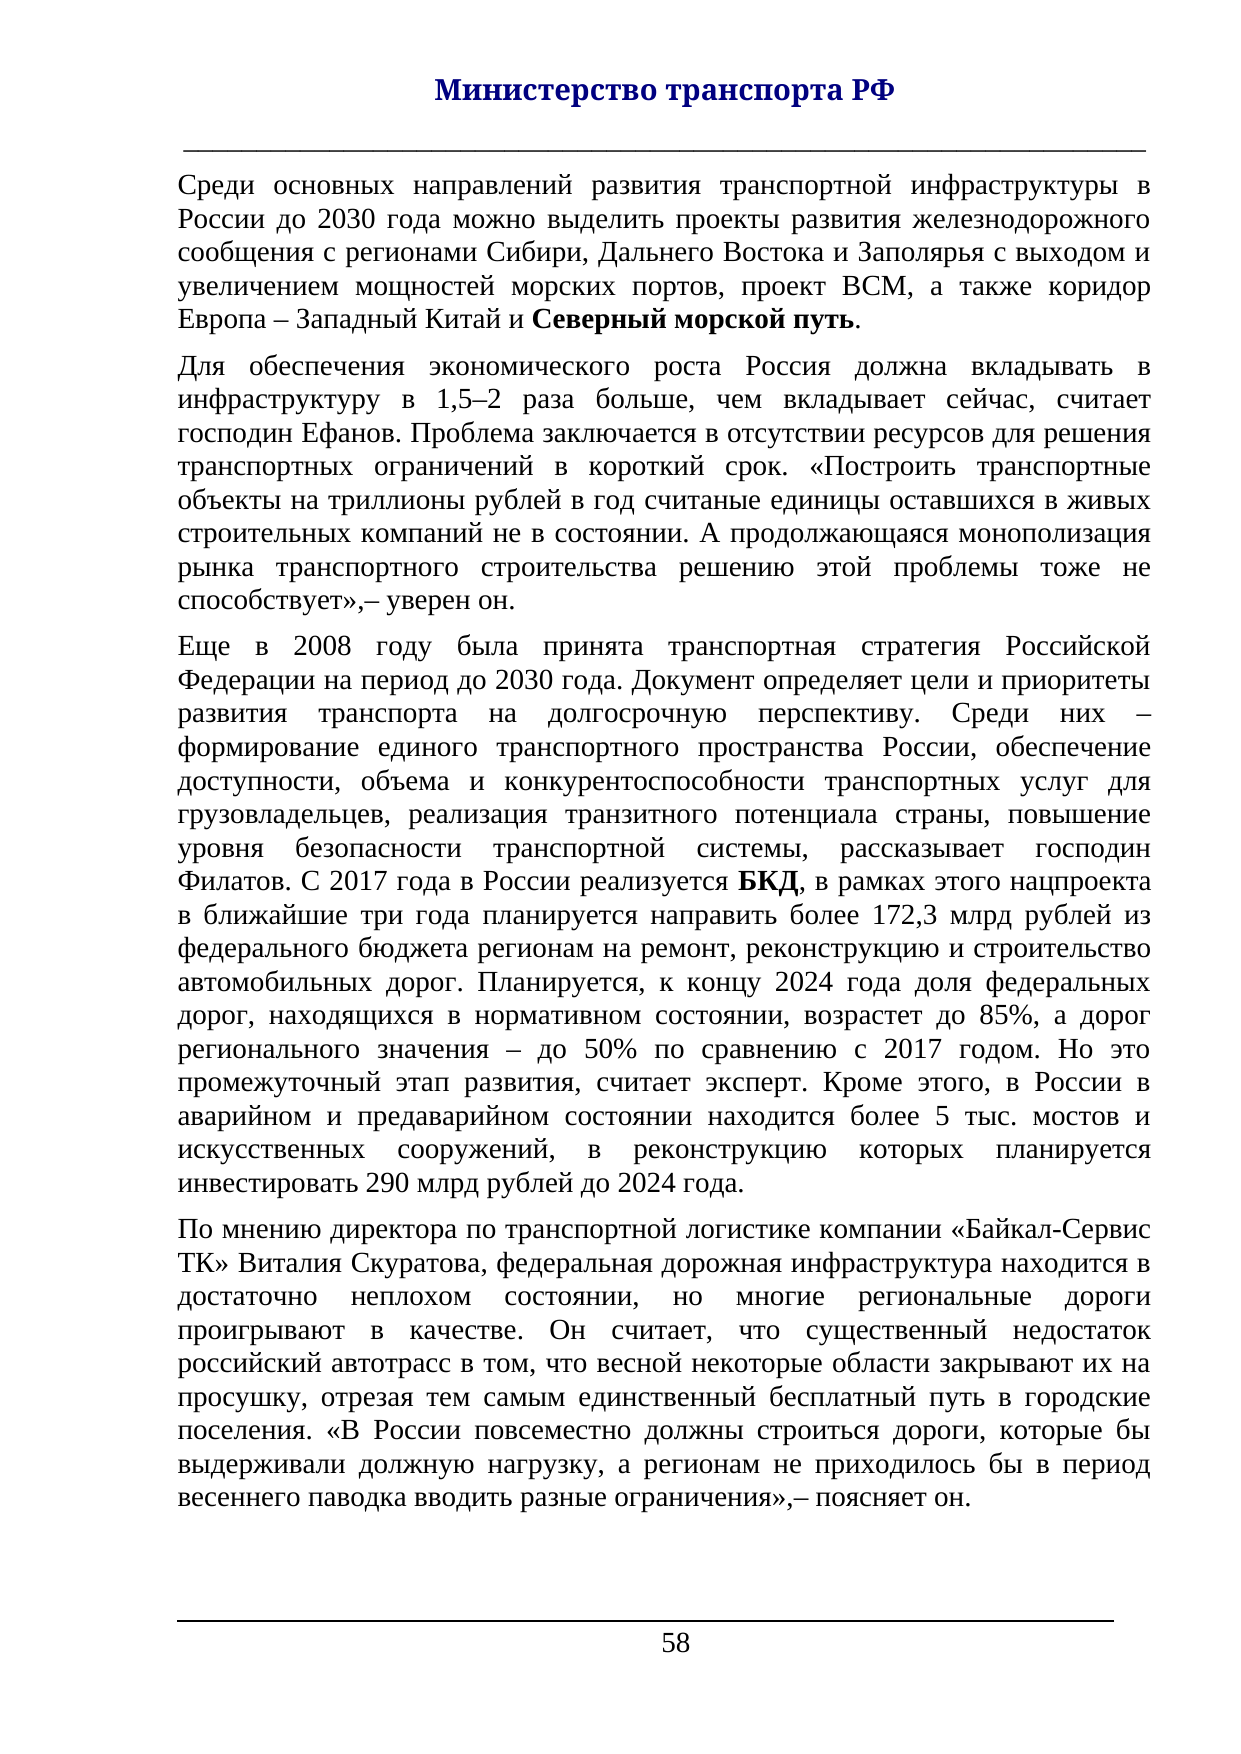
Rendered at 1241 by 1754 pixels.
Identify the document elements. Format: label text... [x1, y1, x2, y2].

text По мнению директора по транспортной логистике компании «Байкал-Сервис ТК» Виталия Скуратова, федеральная дорожная инфраструктура находится в достаточно неплохом состоянии, но многие региональные дороги проигрывают в качестве. Он считает, что существенный недостаток российский автотрасс в том, что весной некоторые области закрывают их на просушку, отрезая тем самым единственный бесплатный путь в городские поселения. «В России повсеместно должны строиться дороги, которые бы выдерживали должную нагрузку, а регионам не приходилось бы в период весеннего паводка вводить разные ограничения»,– поясняет он. [177, 1211, 1152, 1513]
text Для обеспечения экономического роста Россия должна вкладывать в инфраструктуру в 1,5–2 раза больше, чем вкладывает сейчас, считает господин Ефанов. Проблема заключается в отсутствии ресурсов для решения транспортных ограничений в короткий срок. «Построить транспортные объекты на триллионы рублей в год считаные единицы оставшихся в живых строительных компаний не в состоянии. А продолжающаяся монополизация рынка транспортного строительства решению этой проблемы тоже не способствует»,– уверен он. [177, 348, 1152, 616]
text Среди основных направлений развития транспортной инфраструктуры в России до 2030 года можно выделить проекты развития железнодорожного сообщения с регионами Сибири, Дальнего Востока и Заполярья с выходом и увеличением мощностей морских портов, проект ВСМ, а также коридор Европа – Западный Китай и Северный морской путь. [177, 167, 1152, 335]
text Еще в 2008 году была принята транспортная стратегия Российской Федерации на период до 2030 года. Документ определяет цели и приоритеты развития транспорта на долгосрочную перспективу. Среди них – формирование единого транспортного пространства России, обеспечение доступности, объема и конкурентоспособности транспортных услуг для грузовладельцев, реализация транзитного потенциала страны, повышение уровня безопасности транспортной системы, рассказывает господин Филатов. С 2017 года в России реализуется БКД, в рамках этого нацпроекта в ближайшие три года планируется направить более 172,3 млрд рублей из федерального бюджета регионам на ремонт, реконструкцию и строительство автомобильных дорог. Планируется, к концу 2024 года доля федеральных дорог, находящихся в нормативном состоянии, возрастет до 85%, а дорог регионального значения – до 50% по сравнению с 2017 годом. Но это промежуточный этап развития, считает эксперт. Кроме этого, в России в аварийном и предаварийном состоянии находится более 5 тыс. мостов и искусственных сооружений, в реконструкцию которых планируется инвестировать 290 млрд рублей до 2024 года. [177, 628, 1152, 1199]
